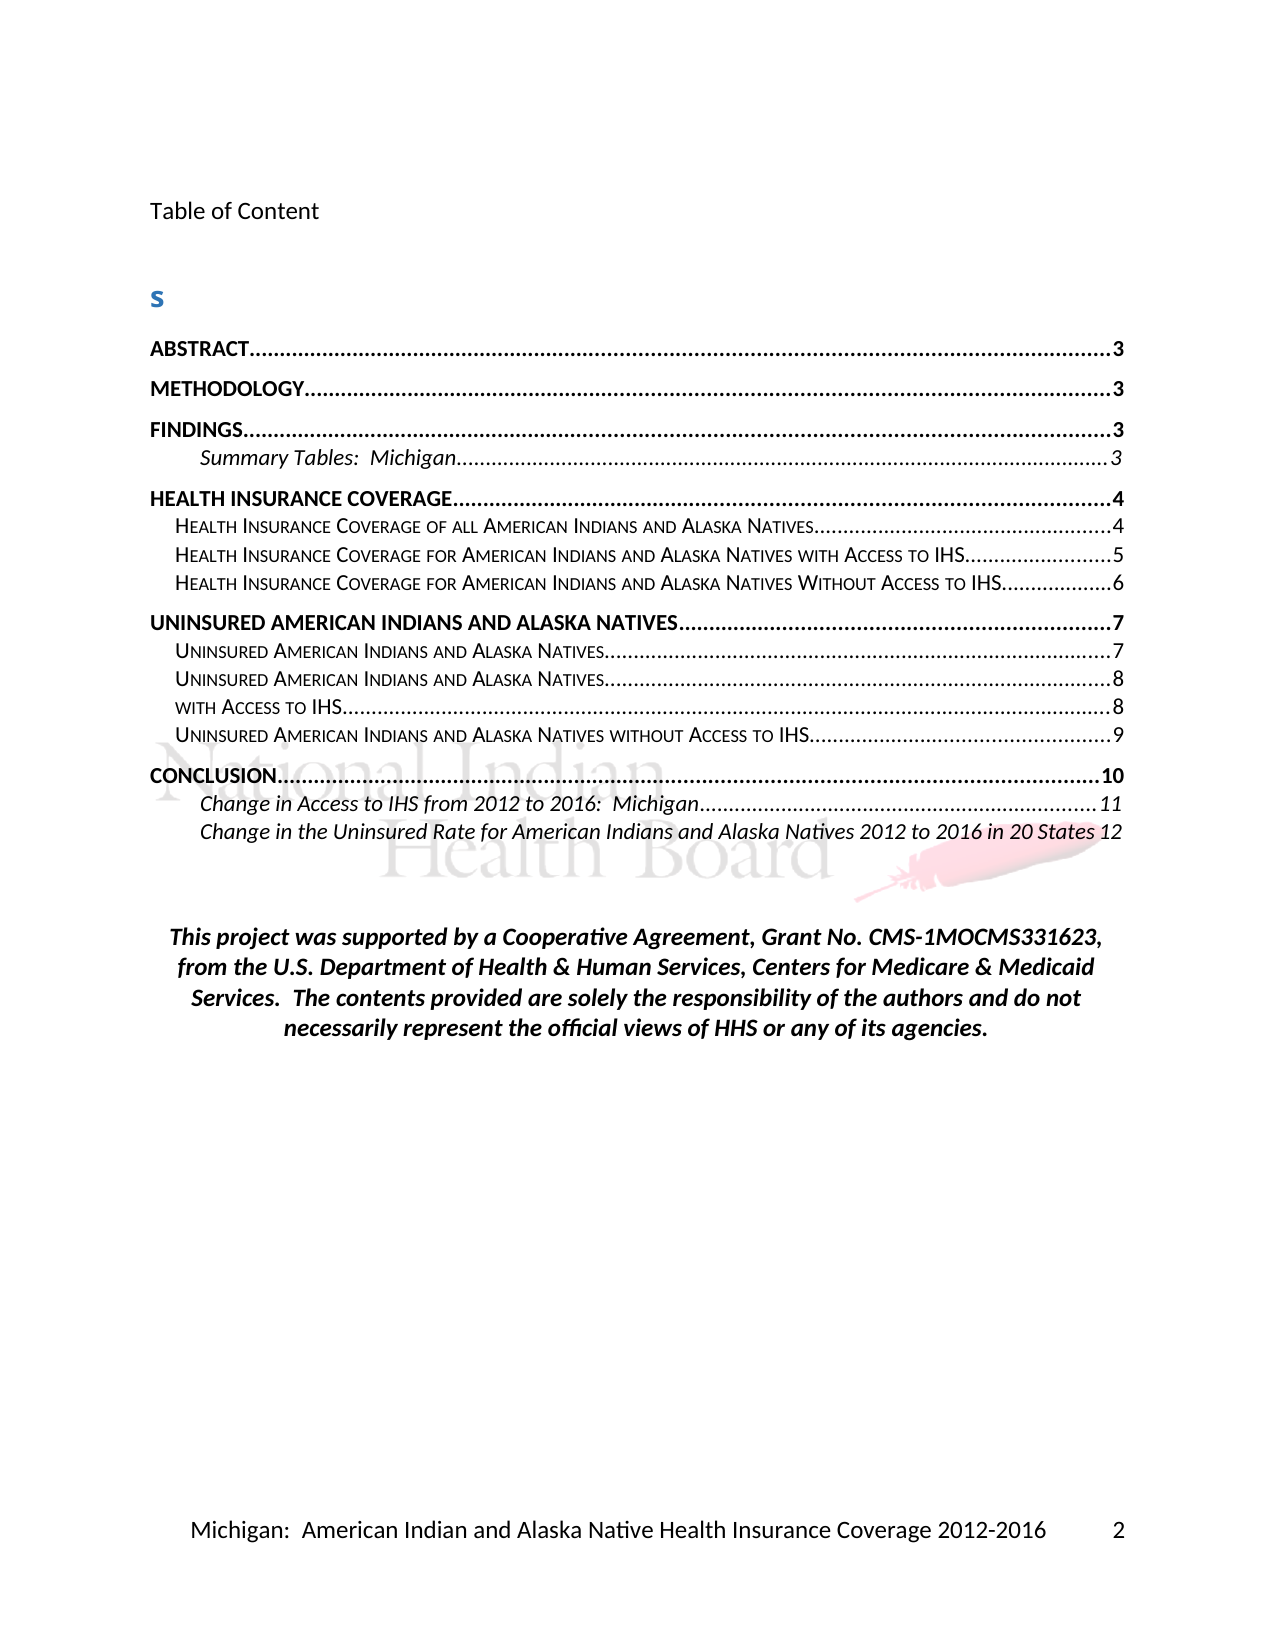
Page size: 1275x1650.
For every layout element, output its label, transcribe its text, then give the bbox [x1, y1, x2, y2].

text This project was supported by a Cooperative Agreement, Grant No. CMS-1MOCMS331623, from the U.S. Department of Health & Human Services, Centers for Medicare & Medicaid Services. The contents provided are solely the responsibility of the authors and do not necessarily represent the official views of HHS or any of its agencies. [150, 921, 1125, 1043]
